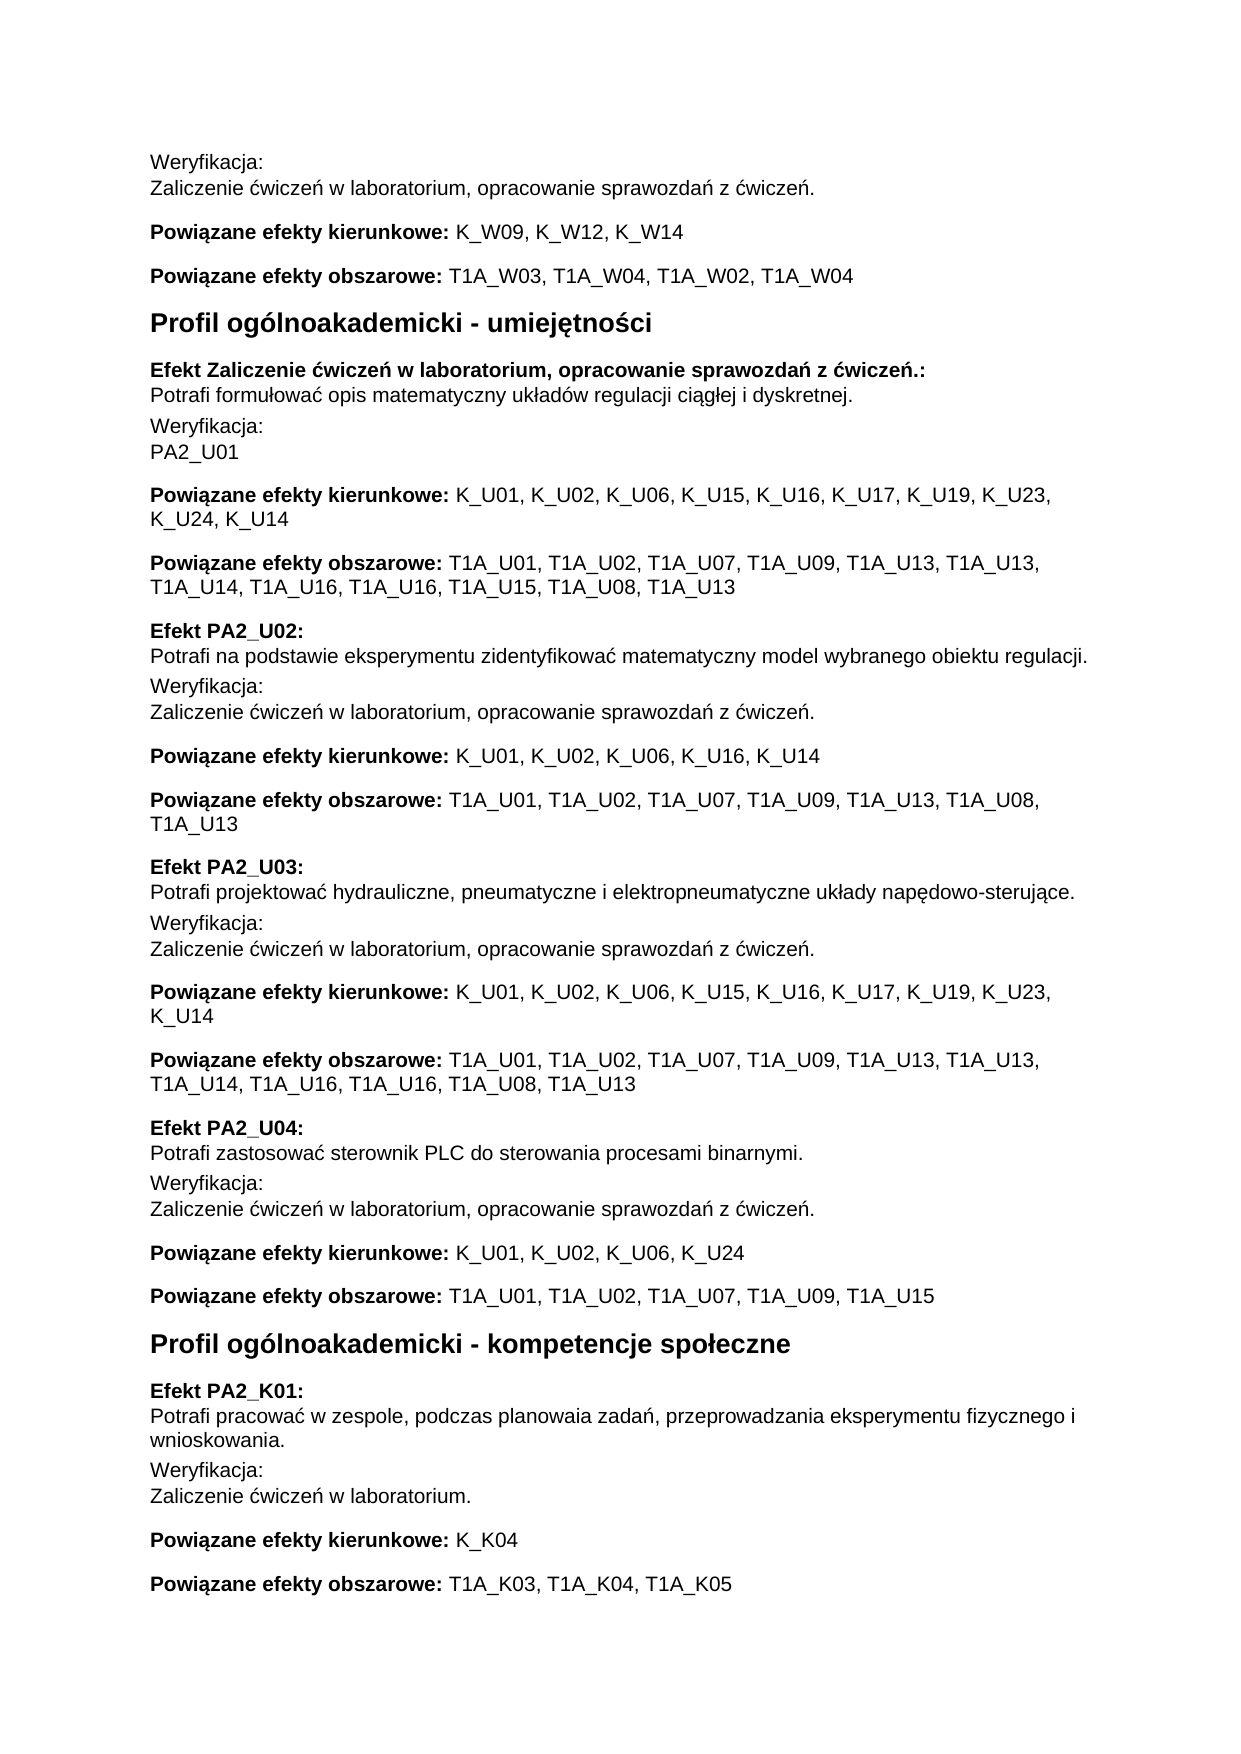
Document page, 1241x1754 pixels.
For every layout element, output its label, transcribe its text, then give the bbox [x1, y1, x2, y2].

text Zaliczenie ćwiczeń w laboratorium, opracowanie sprawozdań z ćwiczeń. [150, 1197, 1090, 1221]
text Efekt PA2_U03: [150, 855, 1090, 879]
text Powiązane efekty kierunkowe: K_U01, K_U02, K_U06, K_U15, K_U16, K_U17, K_U19, K_U23, K_U24, K_U14 [150, 483, 1090, 531]
text Zaliczenie ćwiczeń w laboratorium, opracowanie sprawozdań z ćwiczeń. [150, 176, 1090, 200]
text Weryfikacja: [150, 910, 1090, 934]
text Weryfikacja: [150, 150, 1090, 174]
text Powiązane efekty obszarowe: T1A_K03, T1A_K04, T1A_K05 [150, 1572, 1090, 1596]
text Weryfikacja: [150, 1171, 1090, 1195]
text Powiązane efekty obszarowe: T1A_U01, T1A_U02, T1A_U07, T1A_U09, T1A_U13, T1A_U13, T1A_U14, T1A_U16, T1A_U16, T1A_U08, T1A_U13 [150, 1048, 1090, 1096]
text Efekt PA2_U04: [150, 1116, 1090, 1139]
text Zaliczenie ćwiczeń w laboratorium, opracowanie sprawozdań z ćwiczeń. [150, 936, 1090, 960]
subtitle Profil ogólnoakademicki - umiejętności [150, 307, 1090, 338]
text Powiązane efekty kierunkowe: K_K04 [150, 1528, 1090, 1552]
text Powiązane efekty obszarowe: T1A_U01, T1A_U02, T1A_U07, T1A_U09, T1A_U13, T1A_U13, T1A_U14, T1A_U16, T1A_U16, T1A_U15, T1A_U08, T1A_U13 [150, 551, 1090, 599]
text Powiązane efekty kierunkowe: K_U01, K_U02, K_U06, K_U24 [150, 1241, 1090, 1264]
text Potrafi zastosować sterownik PLC do sterowania procesami binarnymi. [150, 1141, 1090, 1164]
text Potrafi formułować opis matematyczny układów regulacji ciągłej i dyskretnej. [150, 383, 1090, 407]
text Powiązane efekty obszarowe: T1A_U01, T1A_U02, T1A_U07, T1A_U09, T1A_U15 [150, 1284, 1090, 1308]
text Efekt Zaliczenie ćwiczeń w laboratorium, opracowanie sprawozdań z ćwiczeń.: [150, 358, 1090, 382]
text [150, 220, 1090, 244]
text Powiązane efekty obszarowe: T1A_U01, T1A_U02, T1A_U07, T1A_U09, T1A_U13, T1A_U08, T1A_U13 [150, 787, 1090, 835]
text Efekt PA2_K01: [150, 1379, 1090, 1403]
text Potrafi na podstawie eksperymentu zidentyfikować matematyczny model wybranego obiektu regulacji. [150, 644, 1090, 668]
text Weryfikacja: [150, 413, 1090, 437]
text Potrafi projektować hydrauliczne, pneumatyczne i elektropneumatyczne układy napędowo-sterujące. [150, 880, 1090, 904]
text PA2_U01 [150, 439, 1090, 463]
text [150, 263, 1090, 287]
subtitle Profil ogólnoakademicki - kompetencje społeczne [150, 1328, 1090, 1359]
text Powiązane efekty kierunkowe: K_U01, K_U02, K_U06, K_U15, K_U16, K_U17, K_U19, K_U23, K_U14 [150, 980, 1090, 1028]
text Potrafi pracować w zespole, podczas planowaia zadań, przeprowadzania eksperymentu fizycznego i wnioskowania. [150, 1404, 1090, 1452]
text Zaliczenie ćwiczeń w laboratorium. [150, 1484, 1090, 1508]
text Powiązane efekty kierunkowe: K_U01, K_U02, K_U06, K_U16, K_U14 [150, 744, 1090, 768]
text Efekt PA2_U02: [150, 619, 1090, 643]
text Weryfikacja: [150, 674, 1090, 698]
text Weryfikacja: [150, 1458, 1090, 1482]
text Zaliczenie ćwiczeń w laboratorium, opracowanie sprawozdań z ćwiczeń. [150, 700, 1090, 724]
